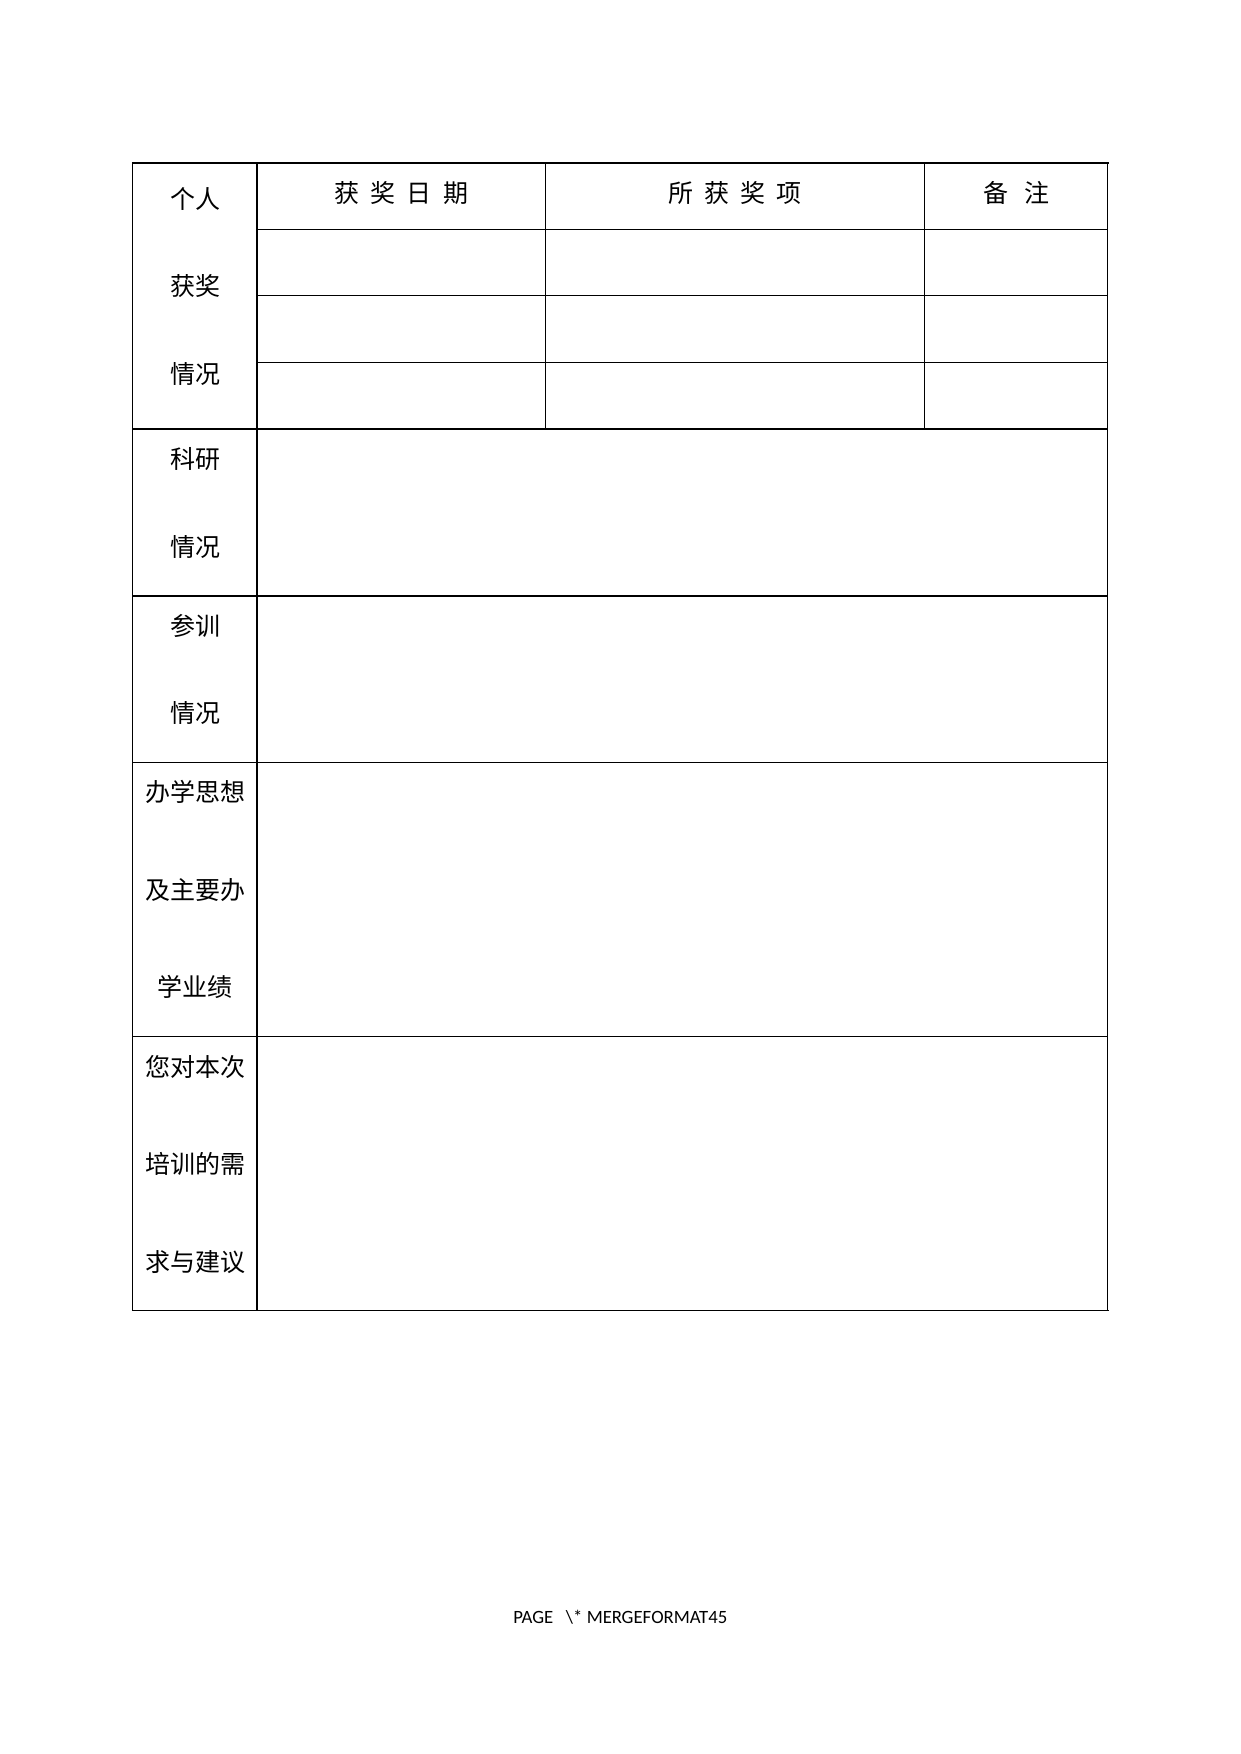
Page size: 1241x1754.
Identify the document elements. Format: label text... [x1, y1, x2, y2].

table_cell [258, 430, 1107, 595]
table_cell [925, 230, 1107, 295]
table_cell 所 获 奖 项 [546, 164, 924, 228]
table_cell 个人 获奖 情况 [133, 164, 256, 428]
table_cell 您对本次培训的需求与建议 [133, 1037, 256, 1310]
table_cell [258, 230, 545, 295]
table_cell [925, 296, 1107, 362]
table_cell [546, 363, 924, 428]
table_cell 备 注 [925, 164, 1107, 228]
table_cell [258, 763, 1107, 1036]
table_cell [258, 296, 545, 362]
table_cell 获 奖 日 期 [258, 164, 545, 228]
table_cell 参训 情况 [133, 597, 256, 762]
table_cell [258, 1037, 1107, 1310]
table_cell [546, 296, 924, 362]
table_cell [258, 363, 545, 428]
table_cell 办学思想及主要办学业绩 [133, 763, 256, 1036]
table_cell 科研 情况 [133, 430, 256, 595]
table_cell [925, 363, 1107, 428]
table_cell [546, 230, 924, 295]
table_cell [258, 597, 1107, 762]
